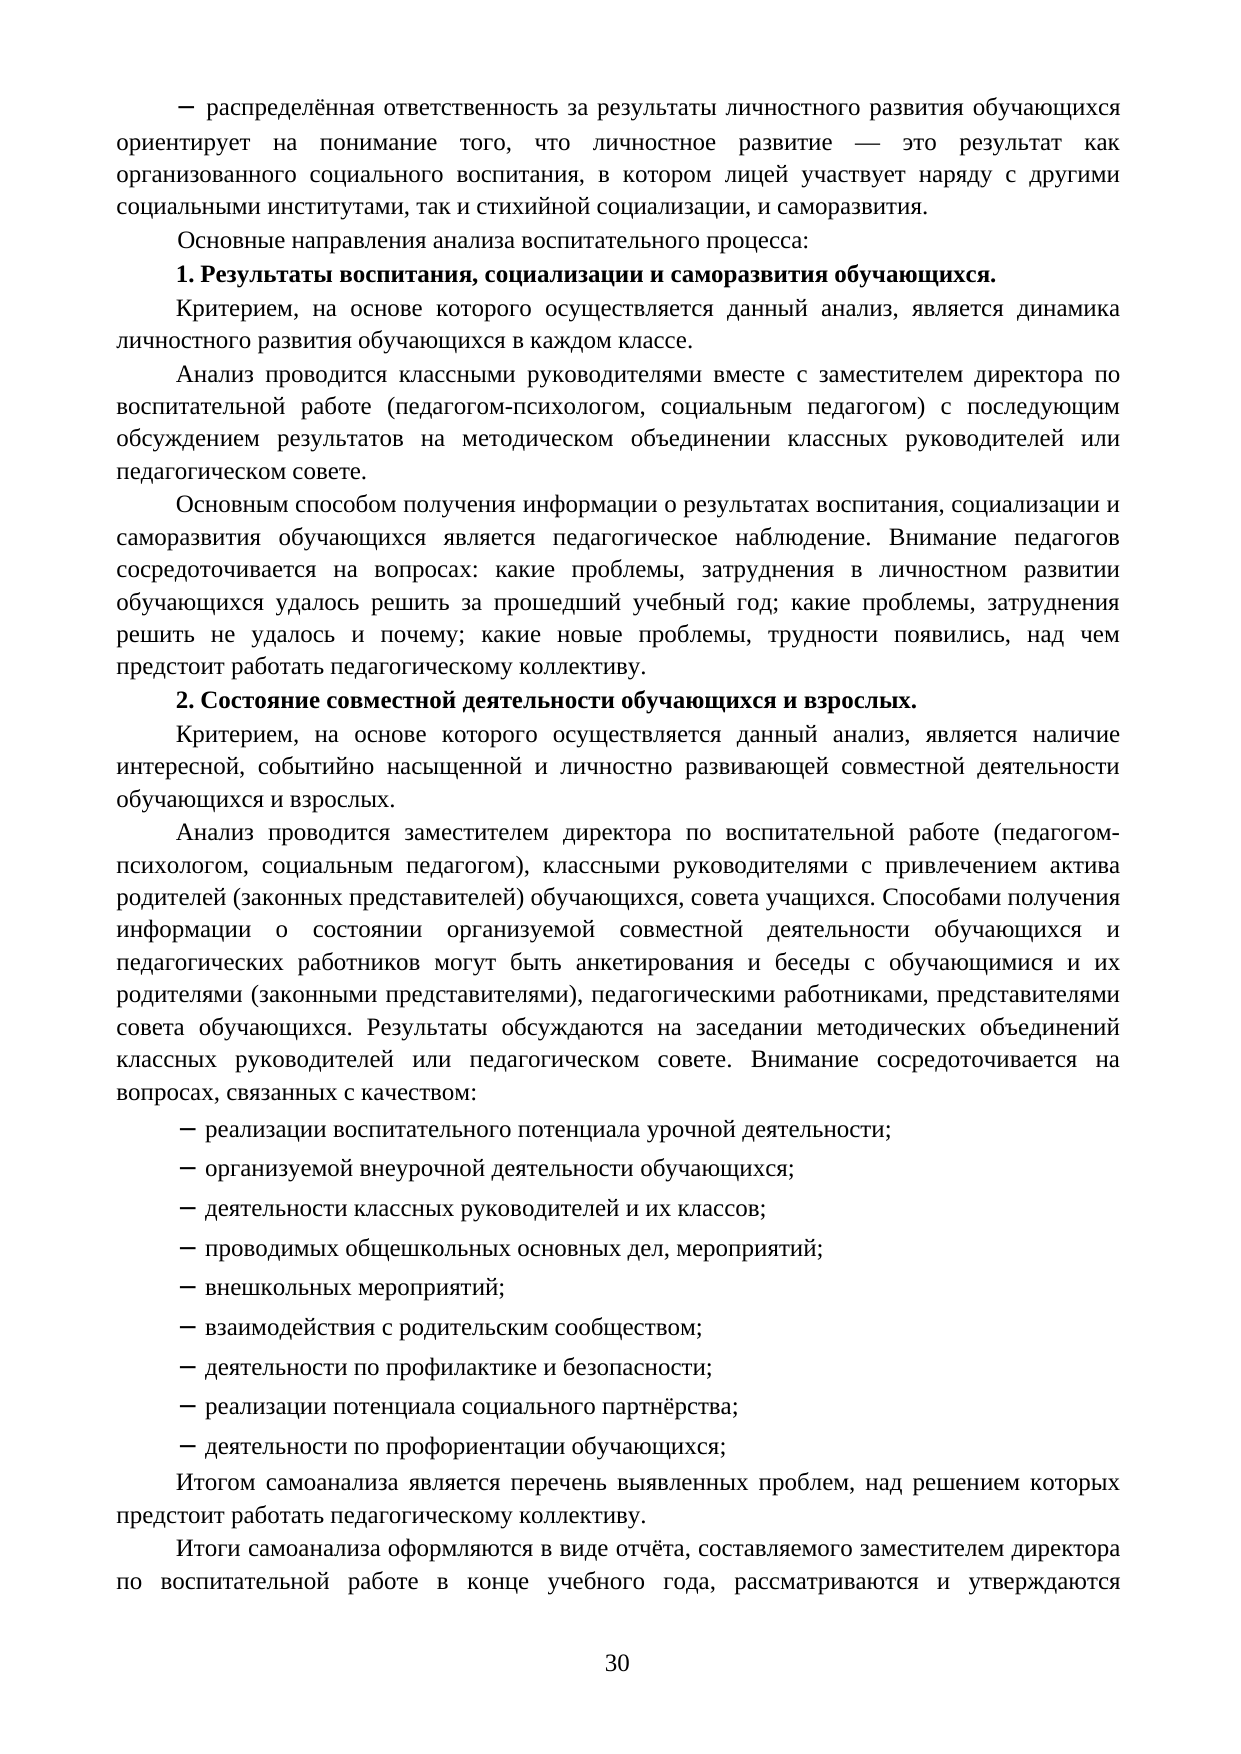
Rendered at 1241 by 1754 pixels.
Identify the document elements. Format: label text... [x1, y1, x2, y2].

text Анализ проводится классными руководителями вместе с заместителем директора по воспитательной работе (педагогом-психологом, социальным педагогом) с последующим обсуждением результатов на методическом объединении классных руководителей или педагогическом совете. [116, 359, 1121, 484]
text − взаимодействия с родительским сообществом; [177, 1309, 1121, 1343]
text Анализ проводится заместителем директора по воспитательной работе (педагогом-психологом, социальным педагогом), классными руководителями с привлечением актива родителей (законных представителей) обучающихся, совета учащихся. Способами получения информации о состоянии организуемой совместной деятельности обучающихся и педагогических работников могут быть анкетирования и беседы с обучающимися и их родителями (законными представителями), педагогическими работниками, представителями совета обучающихся. Результаты обсуждаются на заседании методических объединений классных руководителей или педагогическом совете. Внимание сосредоточивается на вопросах, связанных с качеством: [116, 817, 1121, 1105]
text − деятельности по профориентации обучающихся; [177, 1428, 1121, 1462]
text − деятельности классных руководителей и их классов; [177, 1189, 1121, 1224]
text − реализации потенциала социального партнёрства; [177, 1388, 1174, 1422]
text − распределённая ответственность за результаты личностного развития обучающихся ориентирует на понимание того, что личностное развитие — это результат как организованного социального воспитания, в котором лицей участвует наряду с другими социальными институтами, так и стихийной социализации, и саморазвития. [116, 89, 1121, 220]
text Основные направления анализа воспитательного процесса: [177, 225, 1121, 254]
list Состояние совместной деятельности обучающихся и взрослых. [176, 685, 1151, 714]
list Результаты воспитания, социализации и саморазвития обучающихся. [176, 259, 1151, 287]
text − деятельности по профилактике и безопасности; [177, 1348, 1130, 1382]
text Критерием, на основе которого осуществляется данный анализ, является наличие интересной, событийно насыщенной и личностно развивающей совместной деятельности обучающихся и взрослых. [116, 719, 1121, 812]
text − реализации воспитательного потенциала урочной деятельности; [177, 1110, 1121, 1144]
text Основным способом получения информации о результатах воспитания, социализации и саморазвития обучающихся является педагогическое наблюдение. Внимание педагогов сосредоточивается на вопросах: какие проблемы, затруднения в личностном развитии обучающихся удалось решить за прошедший учебный год; какие проблемы, затруднения решить не удалось и почему; какие новые проблемы, трудности появились, над чем предстоит работать педагогическому коллективу. [116, 489, 1121, 680]
text Критерием, на основе которого осуществляется данный анализ, является динамика личностного развития обучающихся в каждом классе. [116, 293, 1121, 354]
text − внешкольных мероприятий; [177, 1269, 1121, 1303]
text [116, 1533, 1121, 1594]
text − проводимых общешкольных основных дел, мероприятий; [177, 1229, 1121, 1263]
text − организуемой внеурочной деятельности обучающихся; [177, 1150, 1121, 1184]
text Итогом самоанализа является перечень выявленных проблем, над решением которых предстоит работать педагогическому коллективу. [116, 1467, 1121, 1528]
